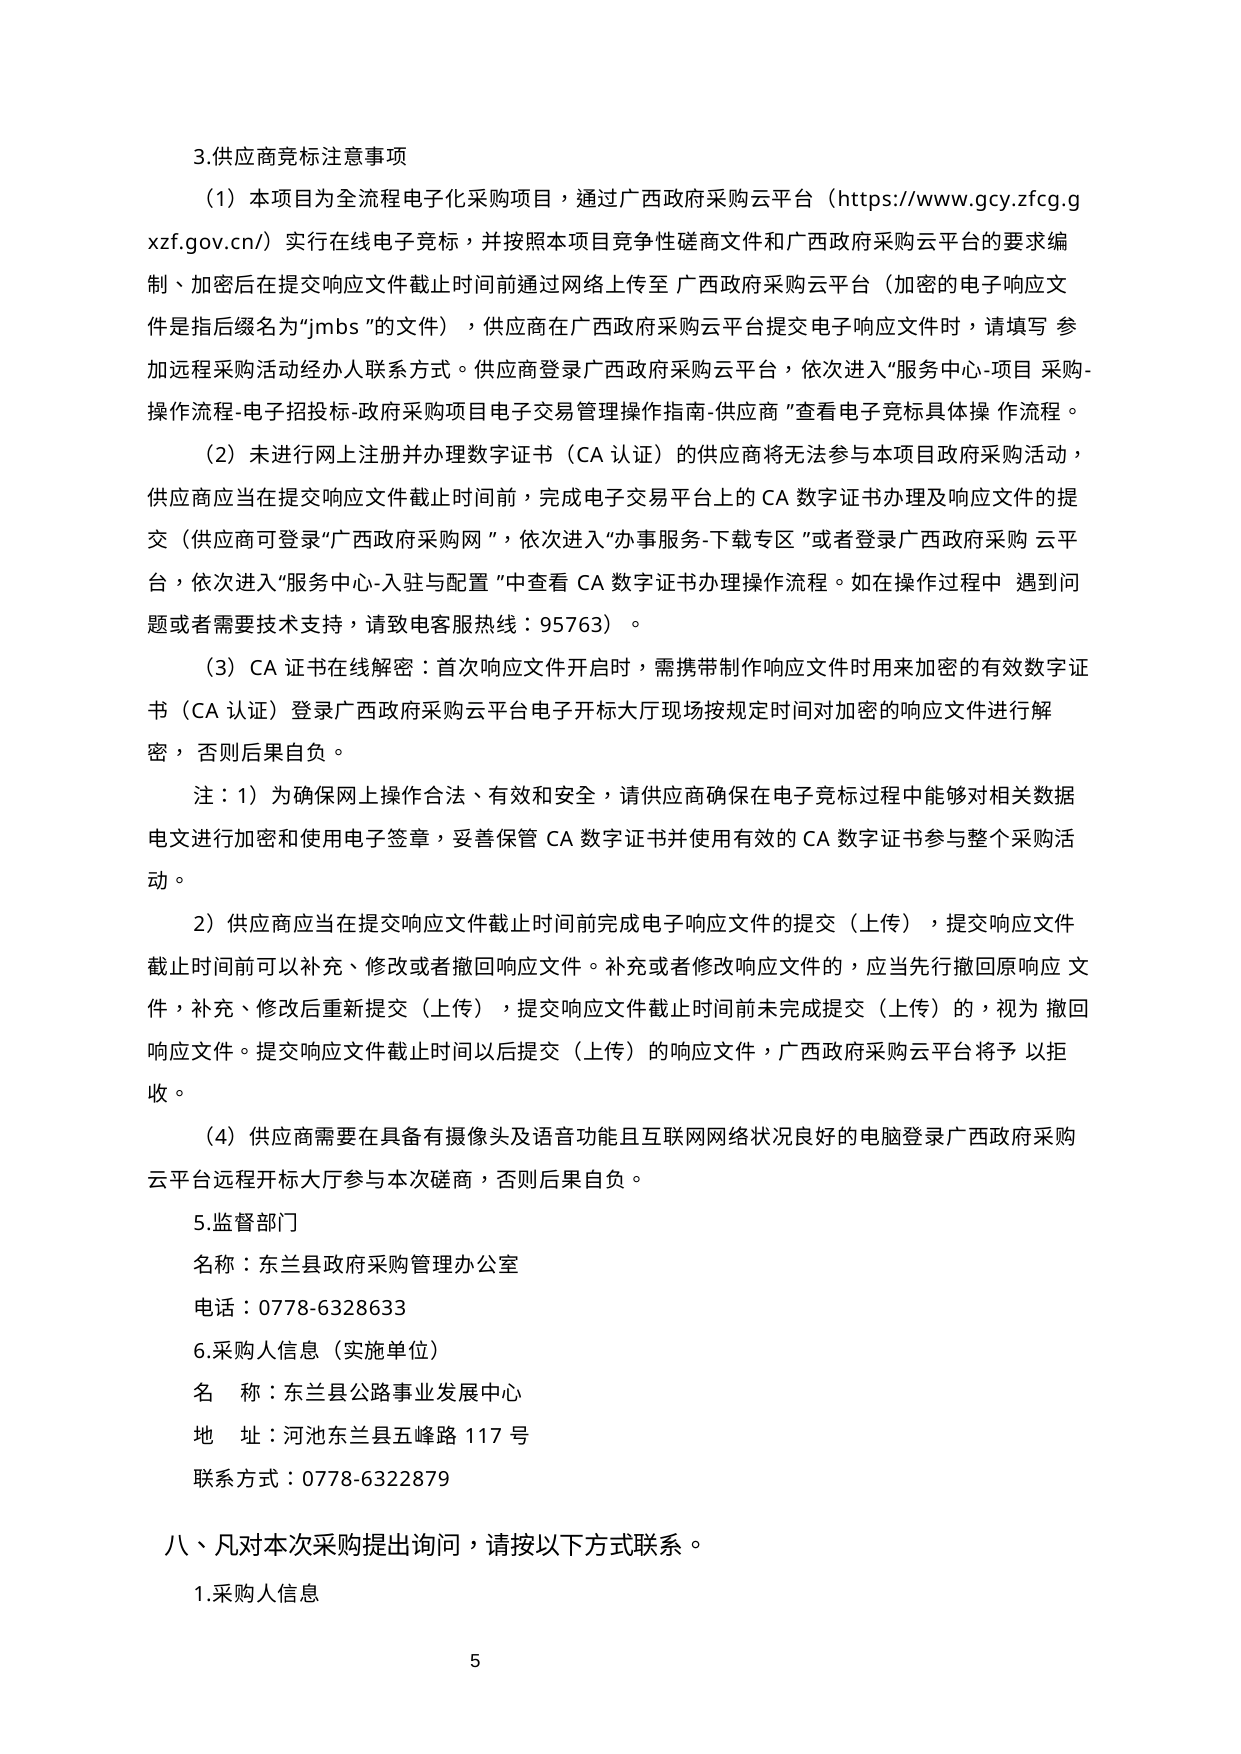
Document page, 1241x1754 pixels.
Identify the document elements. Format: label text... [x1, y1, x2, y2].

text 1.采购人信息 [148, 1579, 1093, 1607]
text 5.监督部门 [148, 1208, 1093, 1236]
text 地 址：河池东兰县五峰路 117 号 [148, 1421, 1093, 1449]
text 名称：东兰县政府采购管理办公室 [148, 1250, 1093, 1279]
text （2）未进行网上注册并办理数字证书（CA 认证）的供应商将无法参与本项目政府采购活动， 供应商应当在提交响应文件截止时间前，完成电子交易平台上的CA 数字证书办理及响应文件的提 交（供应商可登录“广西政府采购网 ”，依次进入“办事服务-下载专区 ”或者登录广西政府采购 云平台，依次进入“服务中心-入驻与配置 ”中查看 CA 数字证书办理操作流程。如在操作过程中 遇到问题或者需要技术支持，请致电客服热线：95763）。 [148, 440, 1093, 639]
text （3）CA 证书在线解密：首次响应文件开启时，需携带制作响应文件时用来加密的有效数字证 书（CA 认证）登录广西政府采购云平台电子开标大厅现场按规定时间对加密的响应文件进行解密， 否则后果自负。 [148, 653, 1093, 767]
text 电话：0778-6328633 [148, 1293, 1093, 1321]
text 3.供应商竞标注意事项 [148, 142, 1093, 170]
text 名 称：东兰县公路事业发展中心 [148, 1378, 1093, 1407]
text （4）供应商需要在具备有摄像头及语音功能且互联网网络状况良好的电脑登录广西政府采购 云平台远程开标大厅参与本次磋商，否则后果自负。 [148, 1122, 1093, 1193]
text 2）供应商应当在提交响应文件截止时间前完成电子响应文件的提交（上传），提交响应文件 截止时间前可以补充、修改或者撤回响应文件。补充或者修改响应文件的，应当先行撤回原响应 文件，补充、修改后重新提交（上传），提交响应文件截止时间前未完成提交（上传）的，视为 撤回响应文件。提交响应文件截止时间以后提交（上传）的响应文件，广西政府采购云平台将予 以拒收。 [148, 909, 1093, 1108]
text （1）本项目为全流程电子化采购项目，通过广西政府采购云平台（https://www.gcy.zfcg.g xzf.gov.cn/）实行在线电子竞标，并按照本项目竞争性磋商文件和广西政府采购云平台的要求编 制、加密后在提交响应文件截止时间前通过网络上传至 广西政府采购云平台（加密的电子响应文 件是指后缀名为“jmbs ”的文件），供应商在广西政府采购云平台提交电子响应文件时，请填写 参加远程采购活动经办人联系方式。供应商登录广西政府采购云平台，依次进入“服务中心-项目 采购-操作流程-电子招投标-政府采购项目电子交易管理操作指南-供应商 ”查看电子竞标具体操 作流程。 [148, 184, 1093, 426]
text 八、凡对本次采购提出询问，请按以下方式联系。 [164, 1528, 1093, 1562]
text 6.采购人信息（实施单位） [148, 1336, 1093, 1364]
text 注：1）为确保网上操作合法、有效和安全，请供应商确保在电子竞标过程中能够对相关数据 电文进行加密和使用电子签章，妥善保管 CA 数字证书并使用有效的CA 数字证书参与整个采购活 动。 [148, 781, 1093, 895]
text 联系方式：0778-6322879 [148, 1464, 1093, 1492]
